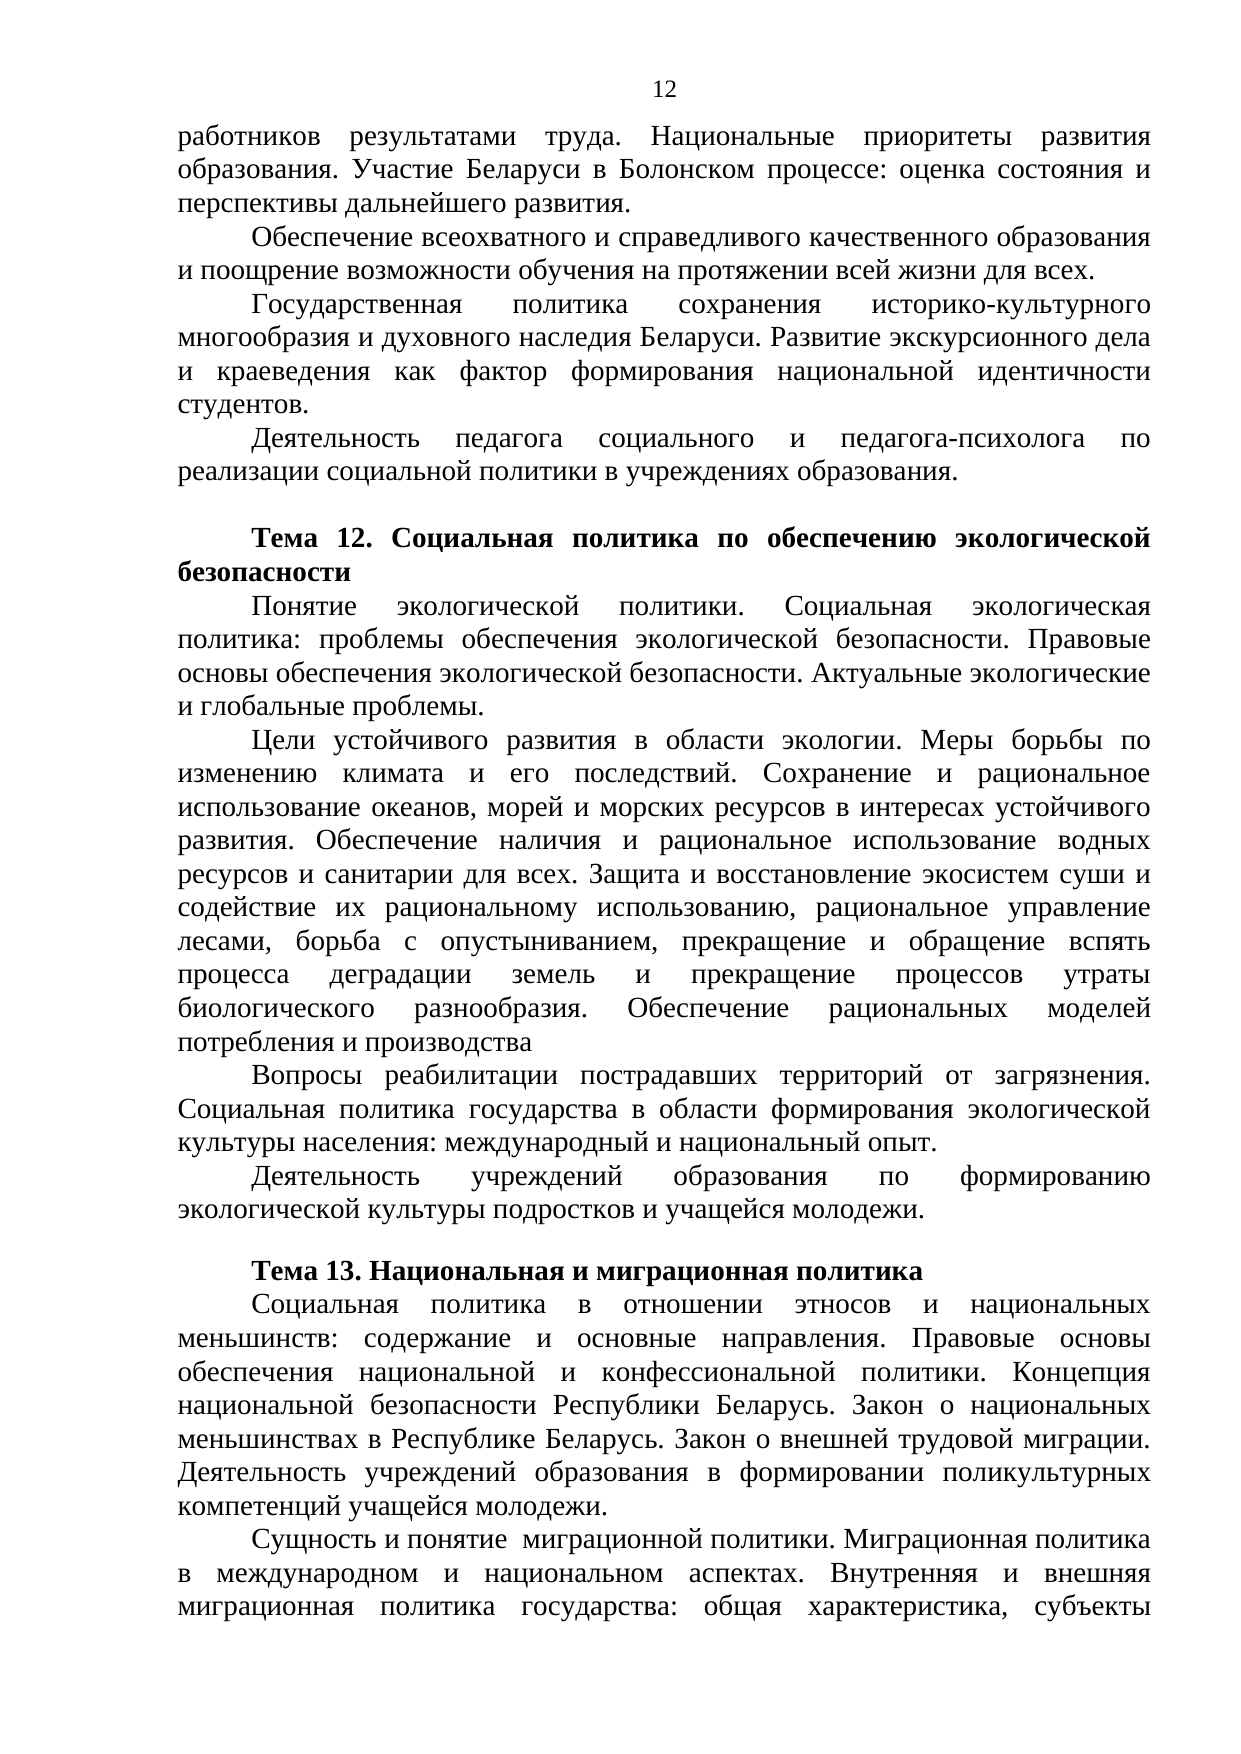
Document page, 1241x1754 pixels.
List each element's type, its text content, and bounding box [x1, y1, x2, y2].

text Государственная политика сохранения историко-культурного многообразия и духовного наследия Беларуси. Развитие экскурсионного дела и краеведения как фактор формирования национальной идентичности студентов. [177, 286, 1152, 420]
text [177, 118, 1152, 219]
text Цели устойчивого развития в области экологии. Меры борьбы по изменению климата и его последствий. Сохранение и рациональное использование океанов, морей и морских ресурсов в интересах устойчивого развития. Обеспечение наличия и рациональное использование водных ресурсов и санитарии для всех. Защита и восстановление экосистем суши и содействие их рациональному использованию, рациональное управление лесами, борьба с опустыниванием, прекращение и обращение вспять процесса деградации земель и прекращение процессов утраты биологического разнообразия. Обеспечение рациональных моделей потребления и производства [177, 722, 1152, 1057]
text Деятельность учреждений образования по формированию экологической культуры подростков и учащейся молодежи. [177, 1158, 1152, 1225]
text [177, 1521, 1152, 1622]
text Обеспечение всеохватного и справедливого качественного образования и поощрение возможности обучения на протяжении всей жизни для всех. [177, 219, 1152, 286]
text Вопросы реабилитации пострадавших территорий от загрязнения. Социальная политика государства в области формирования экологической культуры населения: международный и национальный опыт. [177, 1057, 1152, 1158]
text Понятие экологической политики. Социальная экологическая политика: проблемы обеспечения экологической безопасности. Правовые основы обеспечения экологической безопасности. Актуальные экологические и глобальные проблемы. [177, 588, 1152, 722]
text Деятельность педагога социального и педагога-психолога по реализации социальной политики в учреждениях образования. [177, 420, 1152, 487]
text Тема 13. Национальная и миграционная политика [177, 1253, 1152, 1287]
text Социальная политика в отношении этносов и национальных меньшинств: содержание и основные направления. Правовые основы обеспечения национальной и конфессиональной политики. Концепция национальной безопасности Республики Беларусь. Закон о национальных меньшинствах в Республике Беларусь. Закон о внешней трудовой миграции. Деятельность учреждений образования в формировании поликультурных компетенций учащейся молодежи. [177, 1287, 1152, 1521]
text Тема 12. Социальная политика по обеспечению экологической безопасности [177, 521, 1152, 588]
